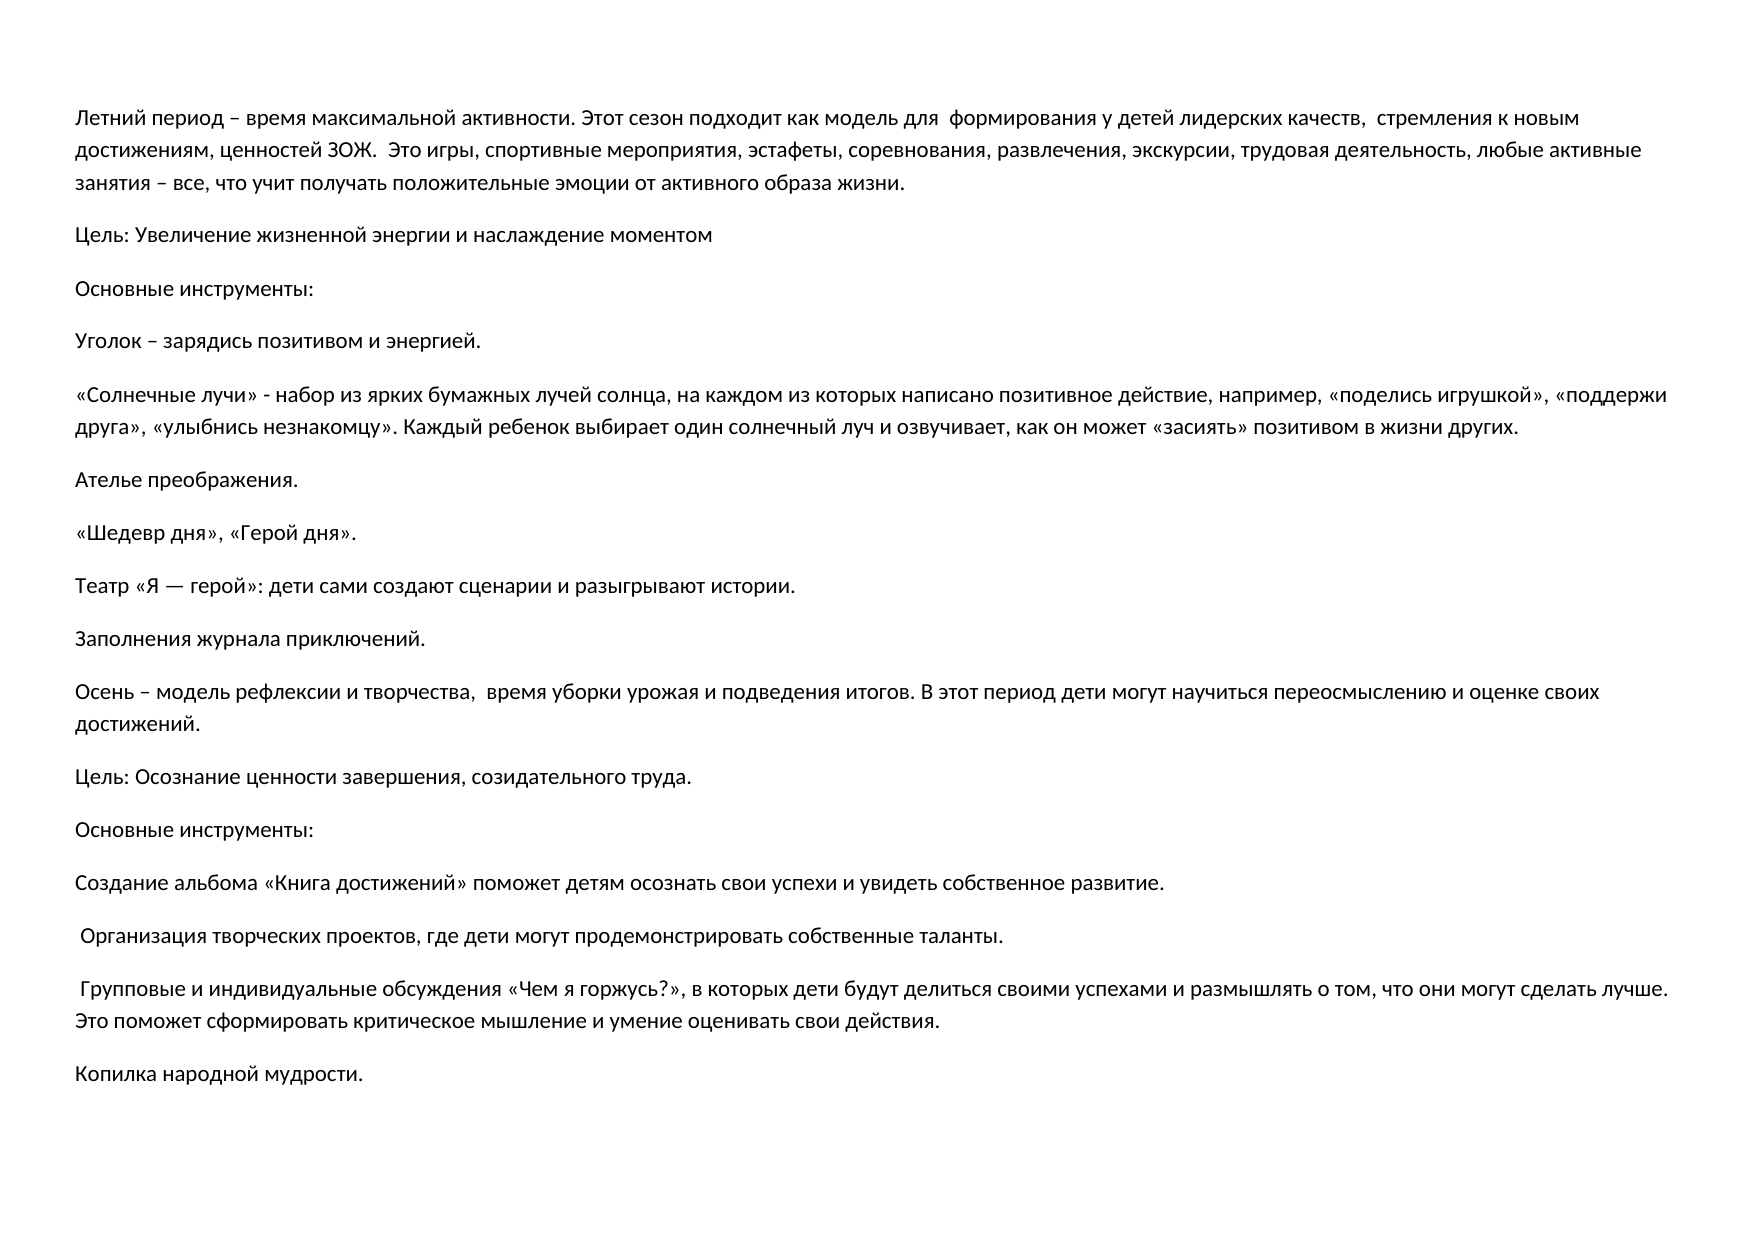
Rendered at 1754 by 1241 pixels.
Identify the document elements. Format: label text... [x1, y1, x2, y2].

text Групповые и индивидуальные обсуждения «Чем я горжусь?», в которых дети будут делиться своими успехами и размышлять о том, что они могут сделать лучше. Это поможет сформировать критическое мышление и умение оценивать свои действия. [75, 974, 1679, 1034]
text Летний период – время максимальной активности. Этот сезон подходит как модель для формирования у детей лидерских качеств, стремления к новым достижениям, ценностей ЗОЖ. Это игры, спортивные мероприятия, эстафеты, соревнования, развлечения, экскурсии, трудовая деятельность, любые активные занятия – все, что учит получать положительные эмоции от активного образа жизни. [75, 103, 1679, 196]
text Основные инструменты: [75, 274, 1679, 302]
text «Шедевр дня», «Герой дня». [75, 518, 1679, 546]
text Ателье преображения. [75, 465, 1679, 493]
text Создание альбома «Книга достижений» поможет детям осознать свои успехи и увидеть собственное развитие. [75, 868, 1679, 896]
text Цель: Осознание ценности завершения, созидательного труда. [75, 762, 1679, 790]
text Театр «Я — герой»: дети сами создают сценарии и разыгрывают истории. [75, 571, 1679, 599]
text Цель: Увеличение жизненной энергии и наслаждение моментом [75, 221, 1679, 249]
text Организация творческих проектов, где дети могут продемонстрировать собственные таланты. [75, 921, 1679, 949]
text «Солнечные лучи» - набор из ярких бумажных лучей солнца, на каждом из которых написано позитивное действие, например, «поделись игрушкой», «поддержи друга», «улыбнись незнакомцу». Каждый ребенок выбирает один солнечный луч и озвучивает, как он может «засиять» позитивом в жизни других. [75, 380, 1679, 440]
text Основные инструменты: [75, 815, 1679, 843]
text Заполнения журнала приключений. [75, 624, 1679, 652]
text Уголок – зарядись позитивом и энергией. [75, 327, 1679, 355]
text Копилка народной мудрости. [75, 1059, 1679, 1087]
text Осень – модель рефлексии и творчества, время уборки урожая и подведения итогов. В этот период дети могут научиться переосмыслению и оценке своих достижений. [75, 677, 1679, 737]
